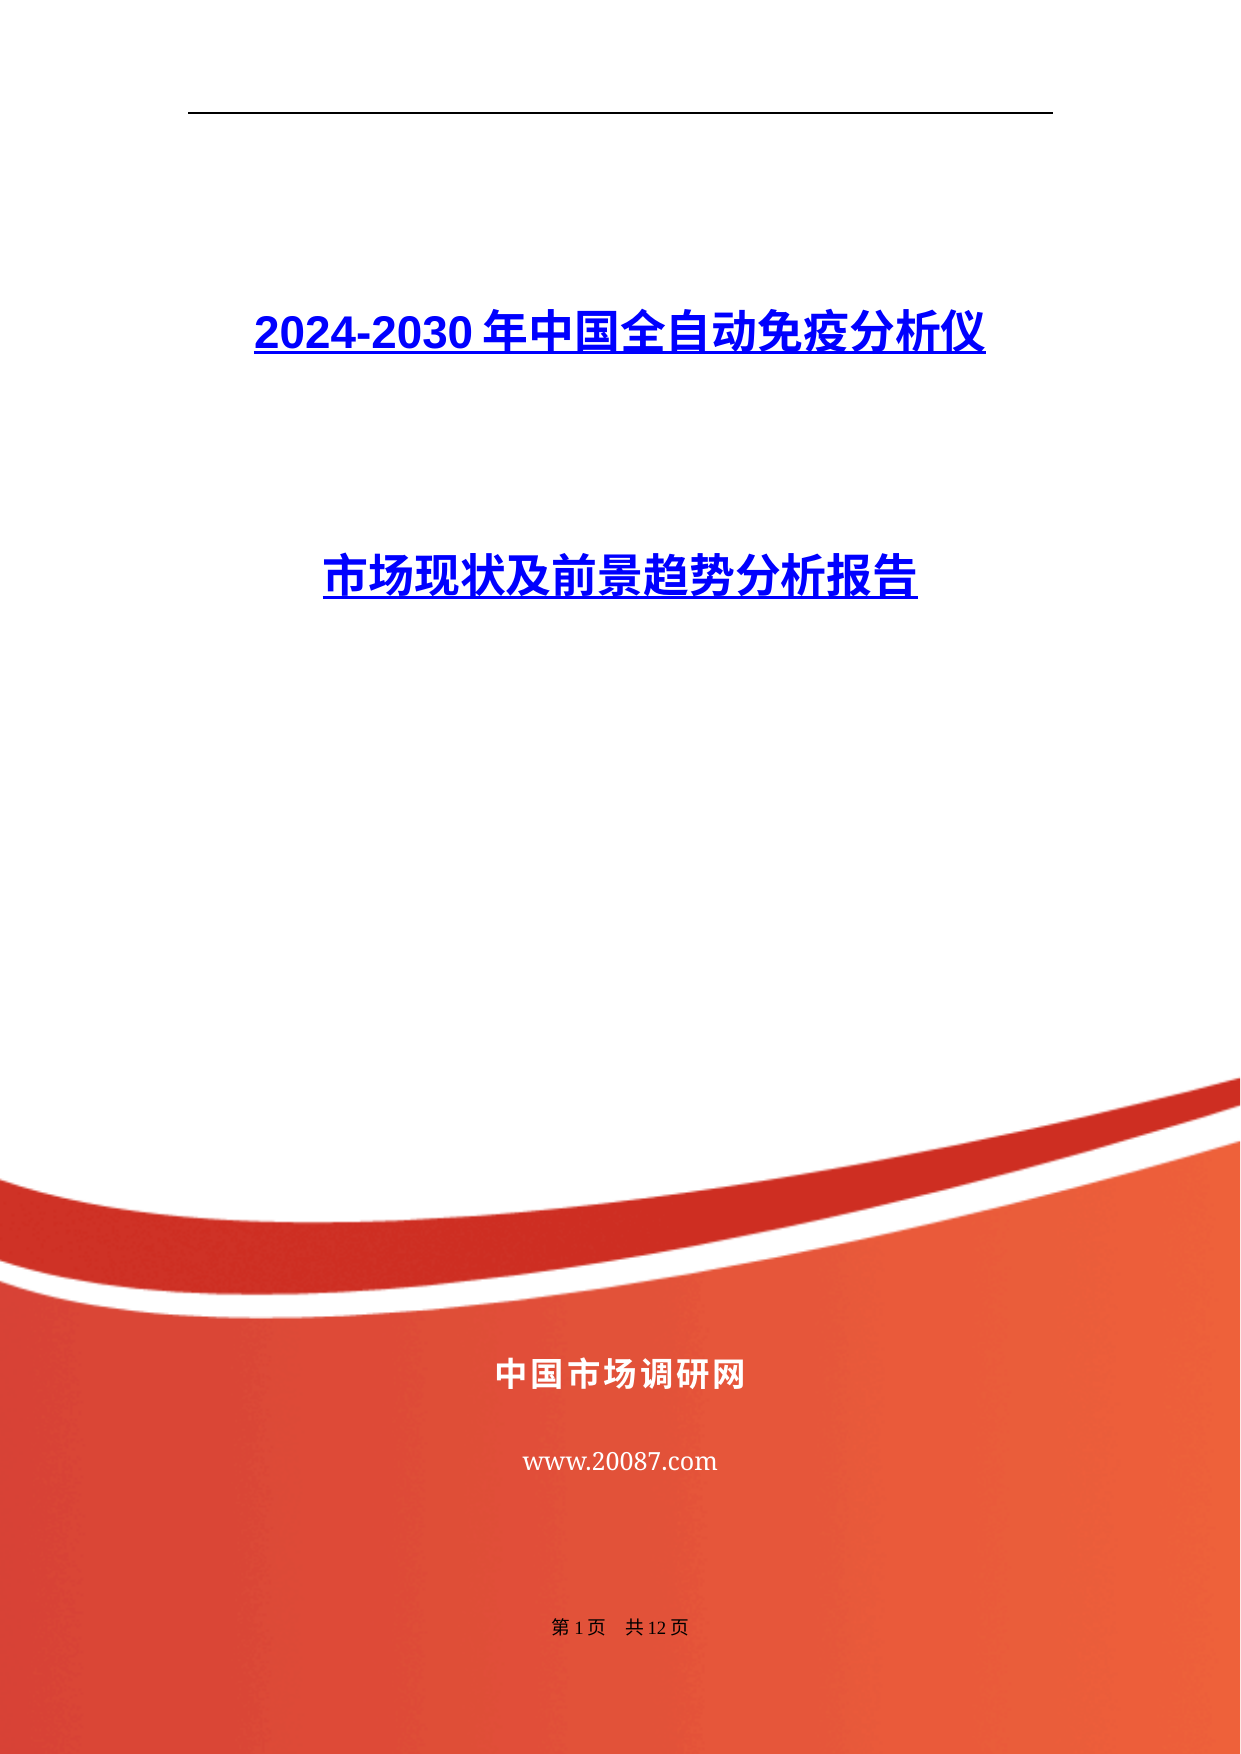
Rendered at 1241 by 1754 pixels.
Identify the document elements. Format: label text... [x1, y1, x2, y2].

subtitle 中国市场调研网 [187, 1339, 1053, 1404]
table_header 2024-2030年中国全自动免疫分析仪市场现状及前景趋势分析报告 [188, 207, 1053, 773]
text www.20087.com [187, 1428, 1053, 1493]
picture [0, 1006, 1241, 1754]
